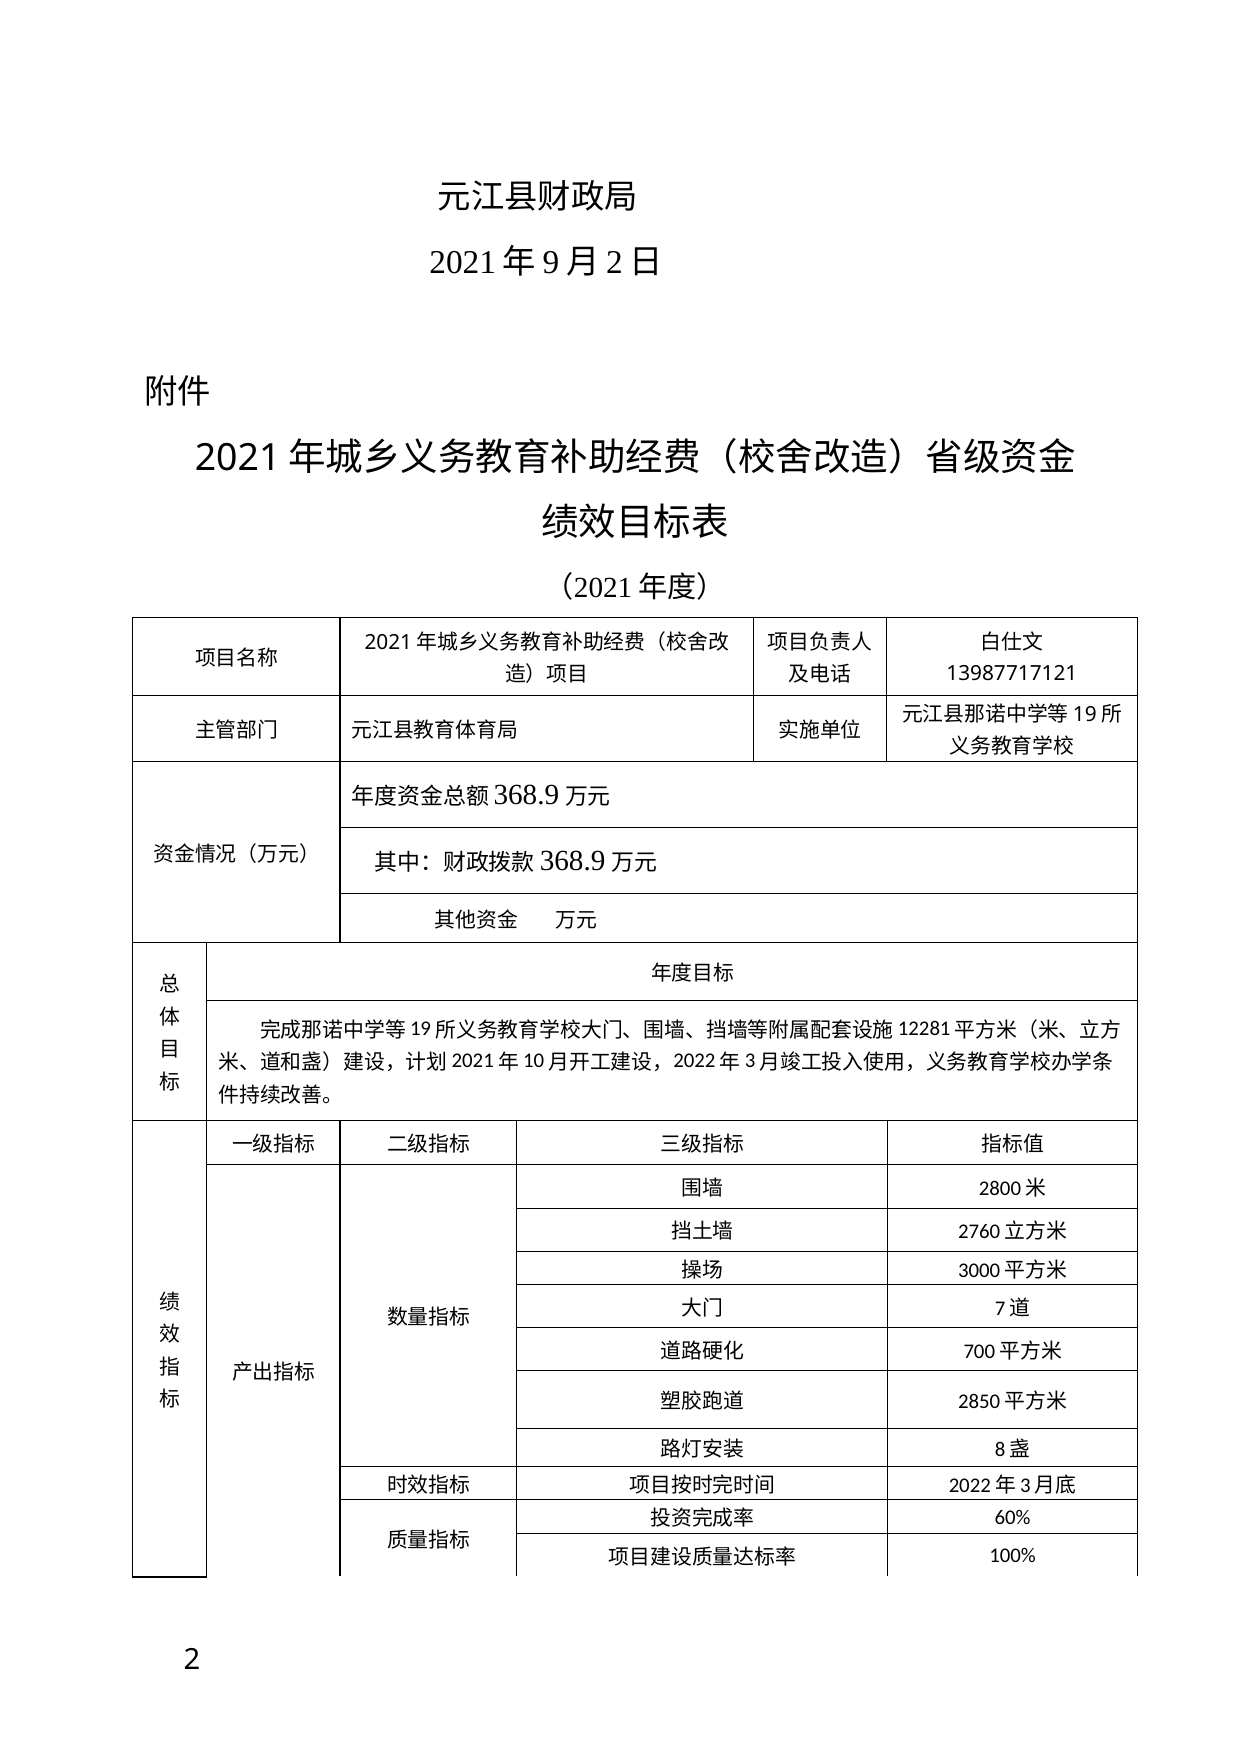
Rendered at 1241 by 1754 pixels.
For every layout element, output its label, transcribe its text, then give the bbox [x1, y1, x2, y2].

table_cell 年度目标 [207, 943, 1137, 1000]
table_cell 资金情况（万元） [133, 762, 339, 942]
table_cell 围墙 [517, 1165, 887, 1208]
table_cell 产出指标 [207, 1165, 339, 1576]
table_cell 投资完成率 [517, 1500, 887, 1533]
table_cell 实施单位 [754, 696, 886, 761]
table_cell 二级指标 [341, 1121, 516, 1164]
table_cell 项目建设质量达标率 [517, 1534, 887, 1576]
table_cell 元江县教育体育局 [341, 696, 753, 761]
table_cell 白仕文 13987717121 [887, 618, 1137, 695]
table_cell 8盏 [888, 1429, 1137, 1466]
table_cell 时效指标 [341, 1467, 516, 1499]
text 2021年9月2日 [162, 227, 1107, 292]
table_cell 其中：财政拨款 368.9万元 [341, 828, 1137, 893]
table_cell 项目按时完时间 [517, 1467, 887, 1499]
table_cell 塑胶跑道 [517, 1371, 887, 1428]
table_cell 其他资金 万元 [341, 894, 1137, 942]
table_cell 挡土墙 [517, 1209, 887, 1251]
table_cell 数量指标 [341, 1165, 516, 1466]
table_cell 主管部门 [133, 696, 339, 761]
table_cell 2800米 [888, 1165, 1137, 1208]
table_cell 7道 [888, 1285, 1137, 1327]
table_cell 指标值 [888, 1121, 1137, 1164]
text 元江县财政局 [162, 162, 1107, 227]
table_cell 2850平方米 [888, 1371, 1137, 1428]
table_cell 质量指标 [341, 1500, 516, 1576]
table_cell 总 体 目 标 [133, 943, 206, 1120]
table_cell 60% [888, 1500, 1137, 1533]
table_cell 三级指标 [517, 1121, 887, 1164]
table_cell 2021年城乡义务教育补助经费（校舍改造）项目 [341, 618, 753, 695]
table_cell 完成那诺中学等19所义务教育学校大门、围墙、挡墙等附属配套设施12281平方米（米、立方米、道和盏）建设，计划2021年10月开工建设，2022年3月竣工投入使用，义务教育学校办学条件持续改善。 [207, 1001, 1137, 1120]
table_cell 大门 [517, 1285, 887, 1327]
table_header 附件 2021年城乡义务教育补助经费（校舍改造）省级资金 绩效目标表 [133, 357, 1137, 552]
table_cell 2760立方米 [888, 1209, 1137, 1251]
table_cell 100% [888, 1534, 1137, 1576]
table_cell 2022年3月底 [888, 1467, 1137, 1499]
table_cell 一级指标 [207, 1121, 339, 1164]
table_cell 道路硬化 [517, 1328, 887, 1370]
table_cell 路灯安装 [517, 1429, 887, 1466]
table_cell 3000平方米 [888, 1252, 1137, 1284]
table_cell 元江县那诺中学等19所义务教育学校 [887, 696, 1137, 761]
table_cell （2021年度） [133, 552, 1137, 617]
table_cell 项目负责人及电话 [754, 618, 886, 695]
table_cell 700平方米 [888, 1328, 1137, 1370]
table_cell 年度资金总额368.9万元 [341, 762, 1137, 827]
table_cell 绩 效 指 标 [133, 1121, 206, 1576]
table_cell 项目名称 [133, 618, 339, 695]
table_cell 操场 [517, 1252, 887, 1284]
